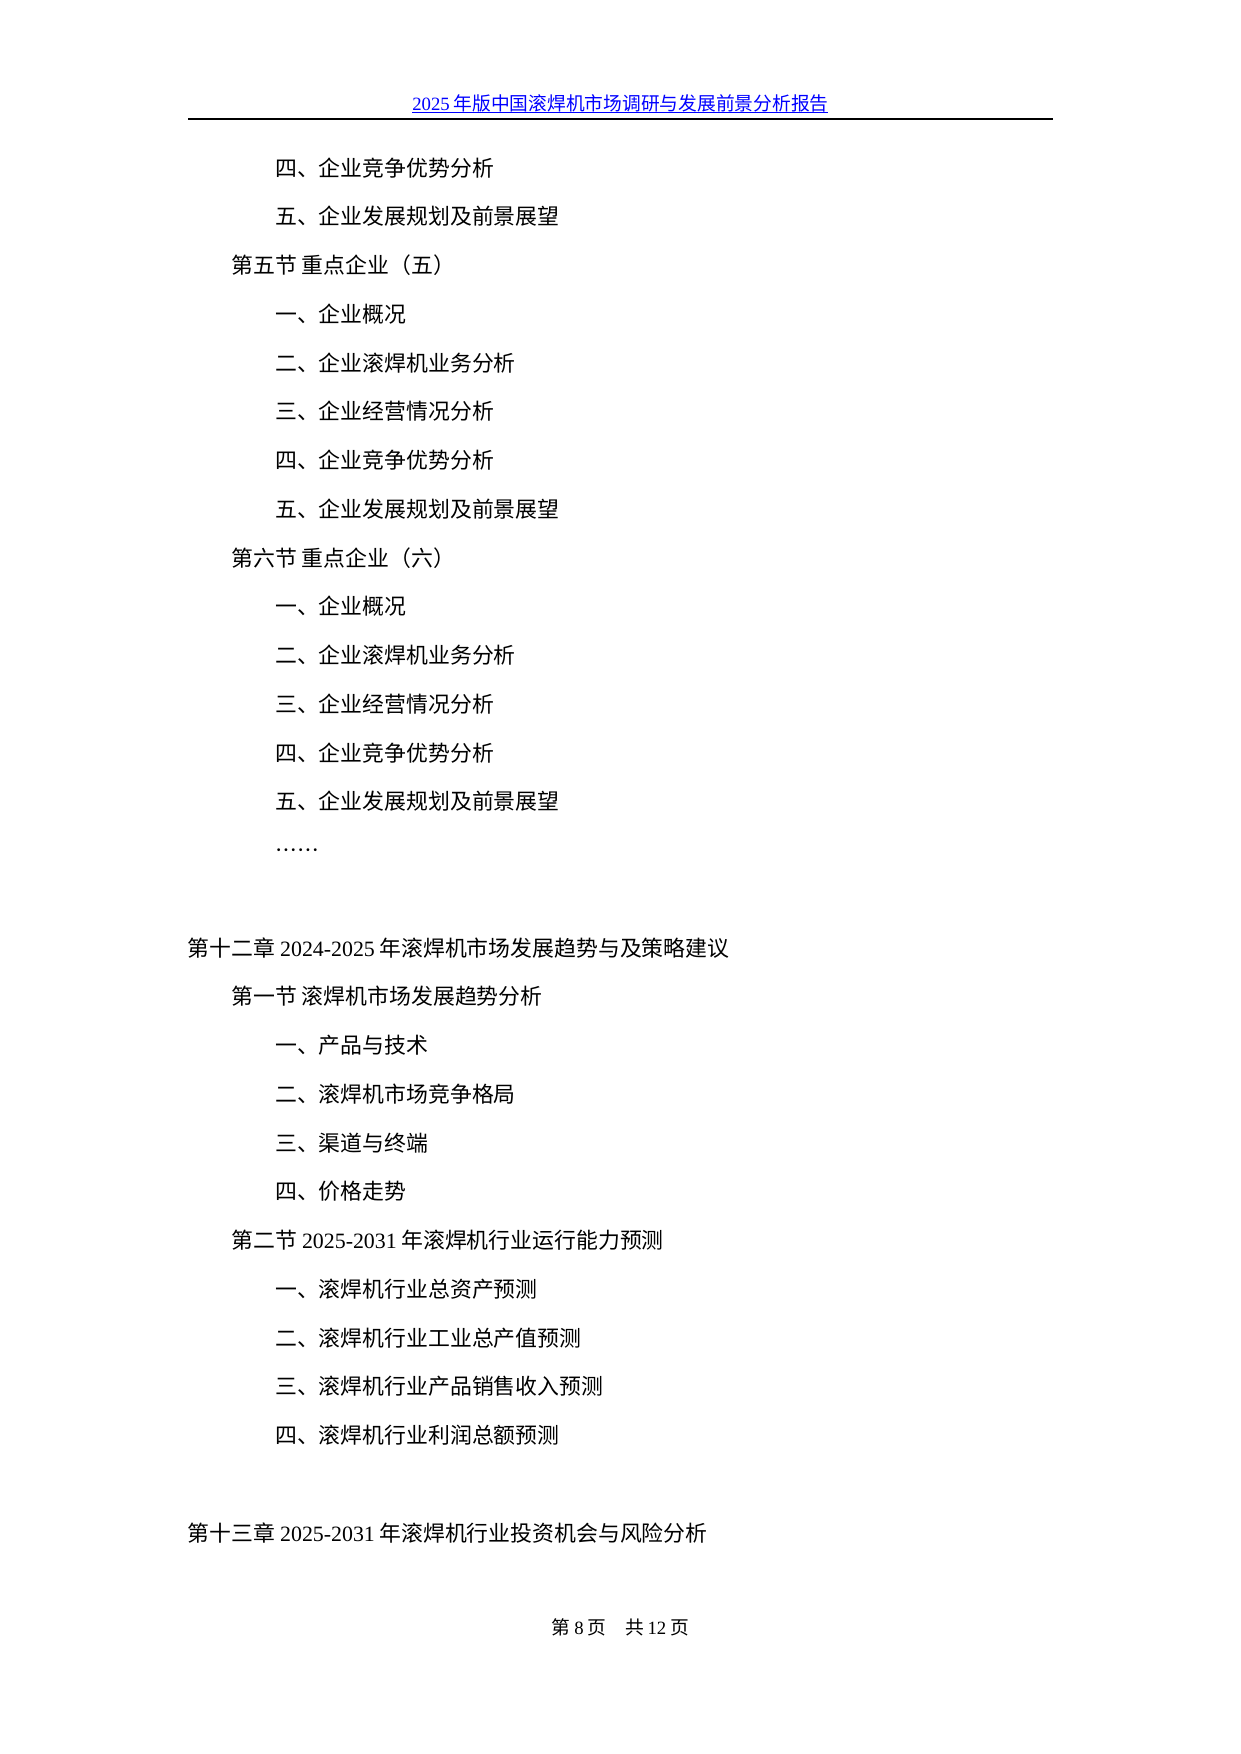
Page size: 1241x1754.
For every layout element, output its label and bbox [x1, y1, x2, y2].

text [187, 150, 1053, 1548]
